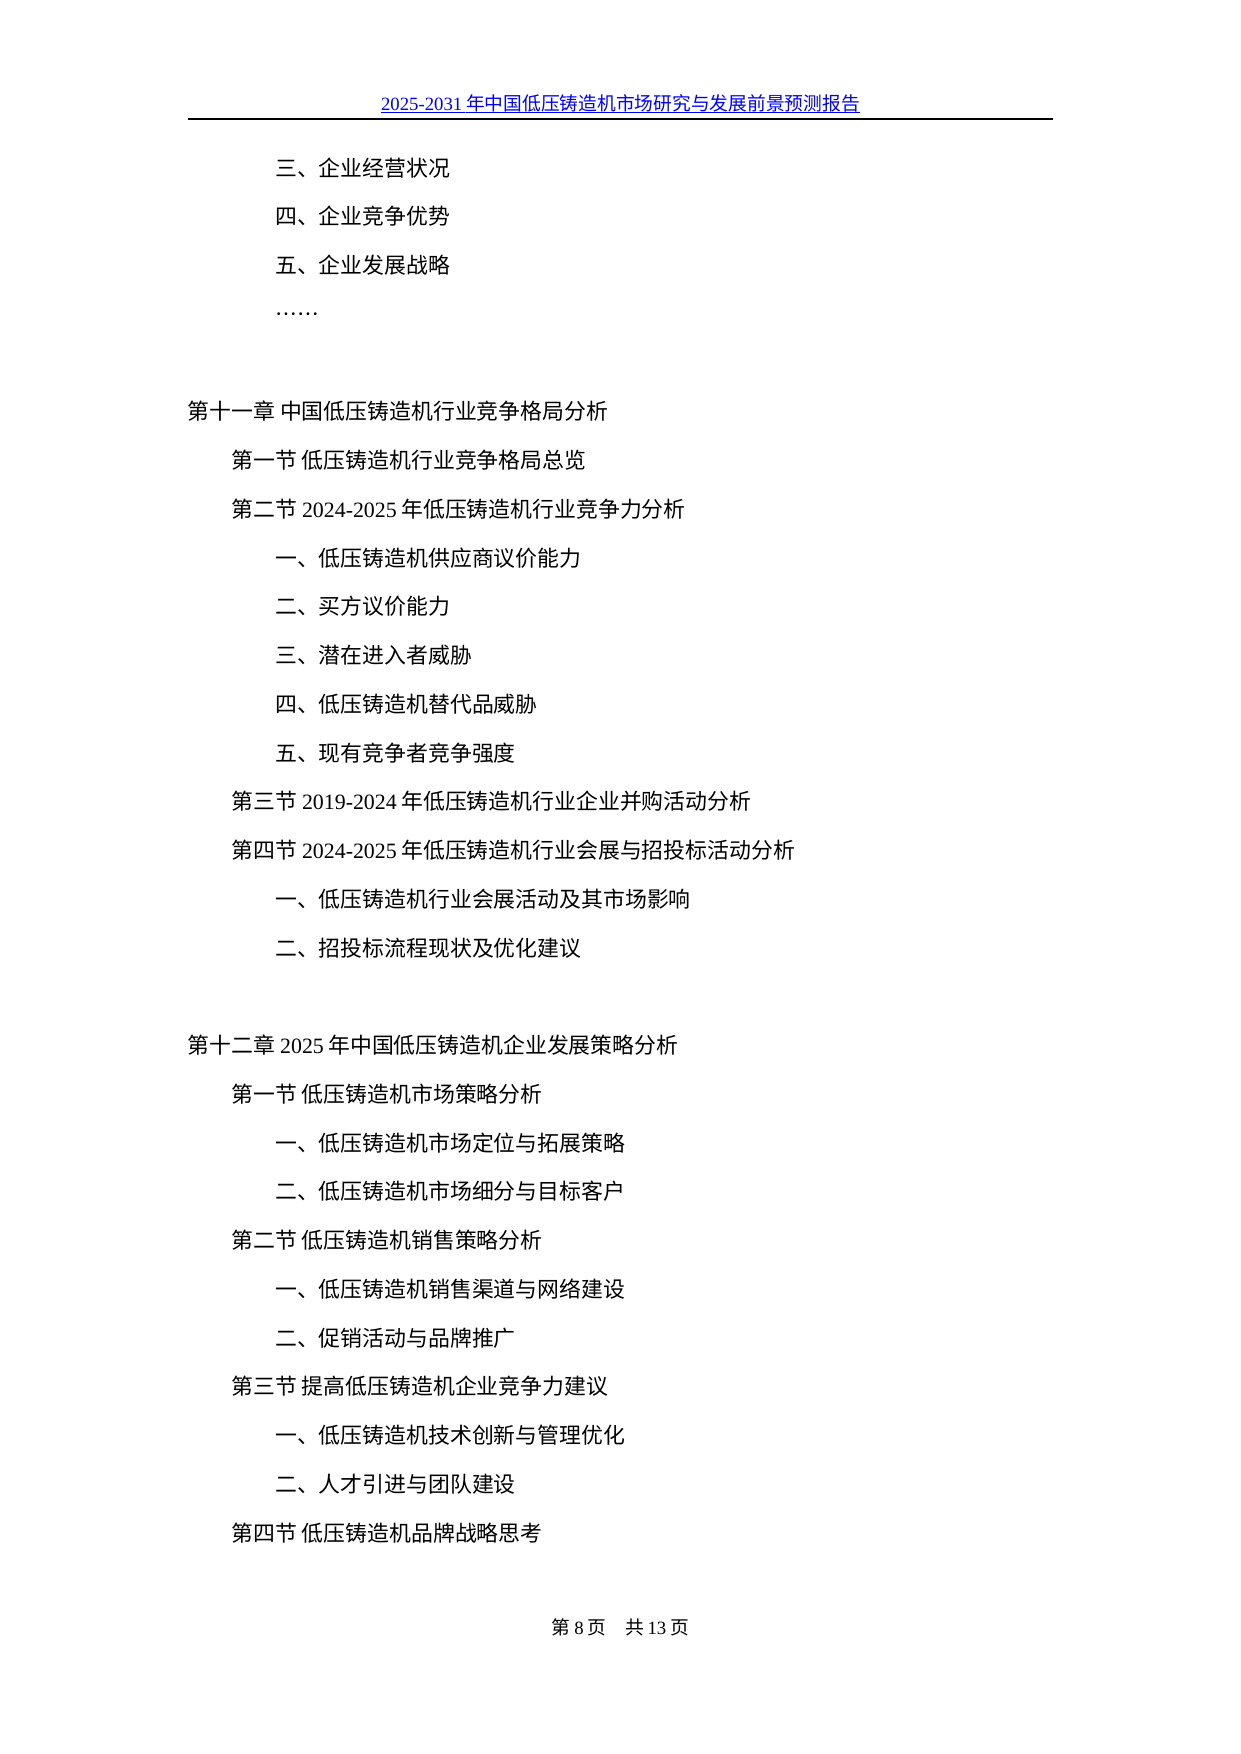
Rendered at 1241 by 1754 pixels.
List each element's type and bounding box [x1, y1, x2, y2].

text [187, 150, 1053, 1548]
